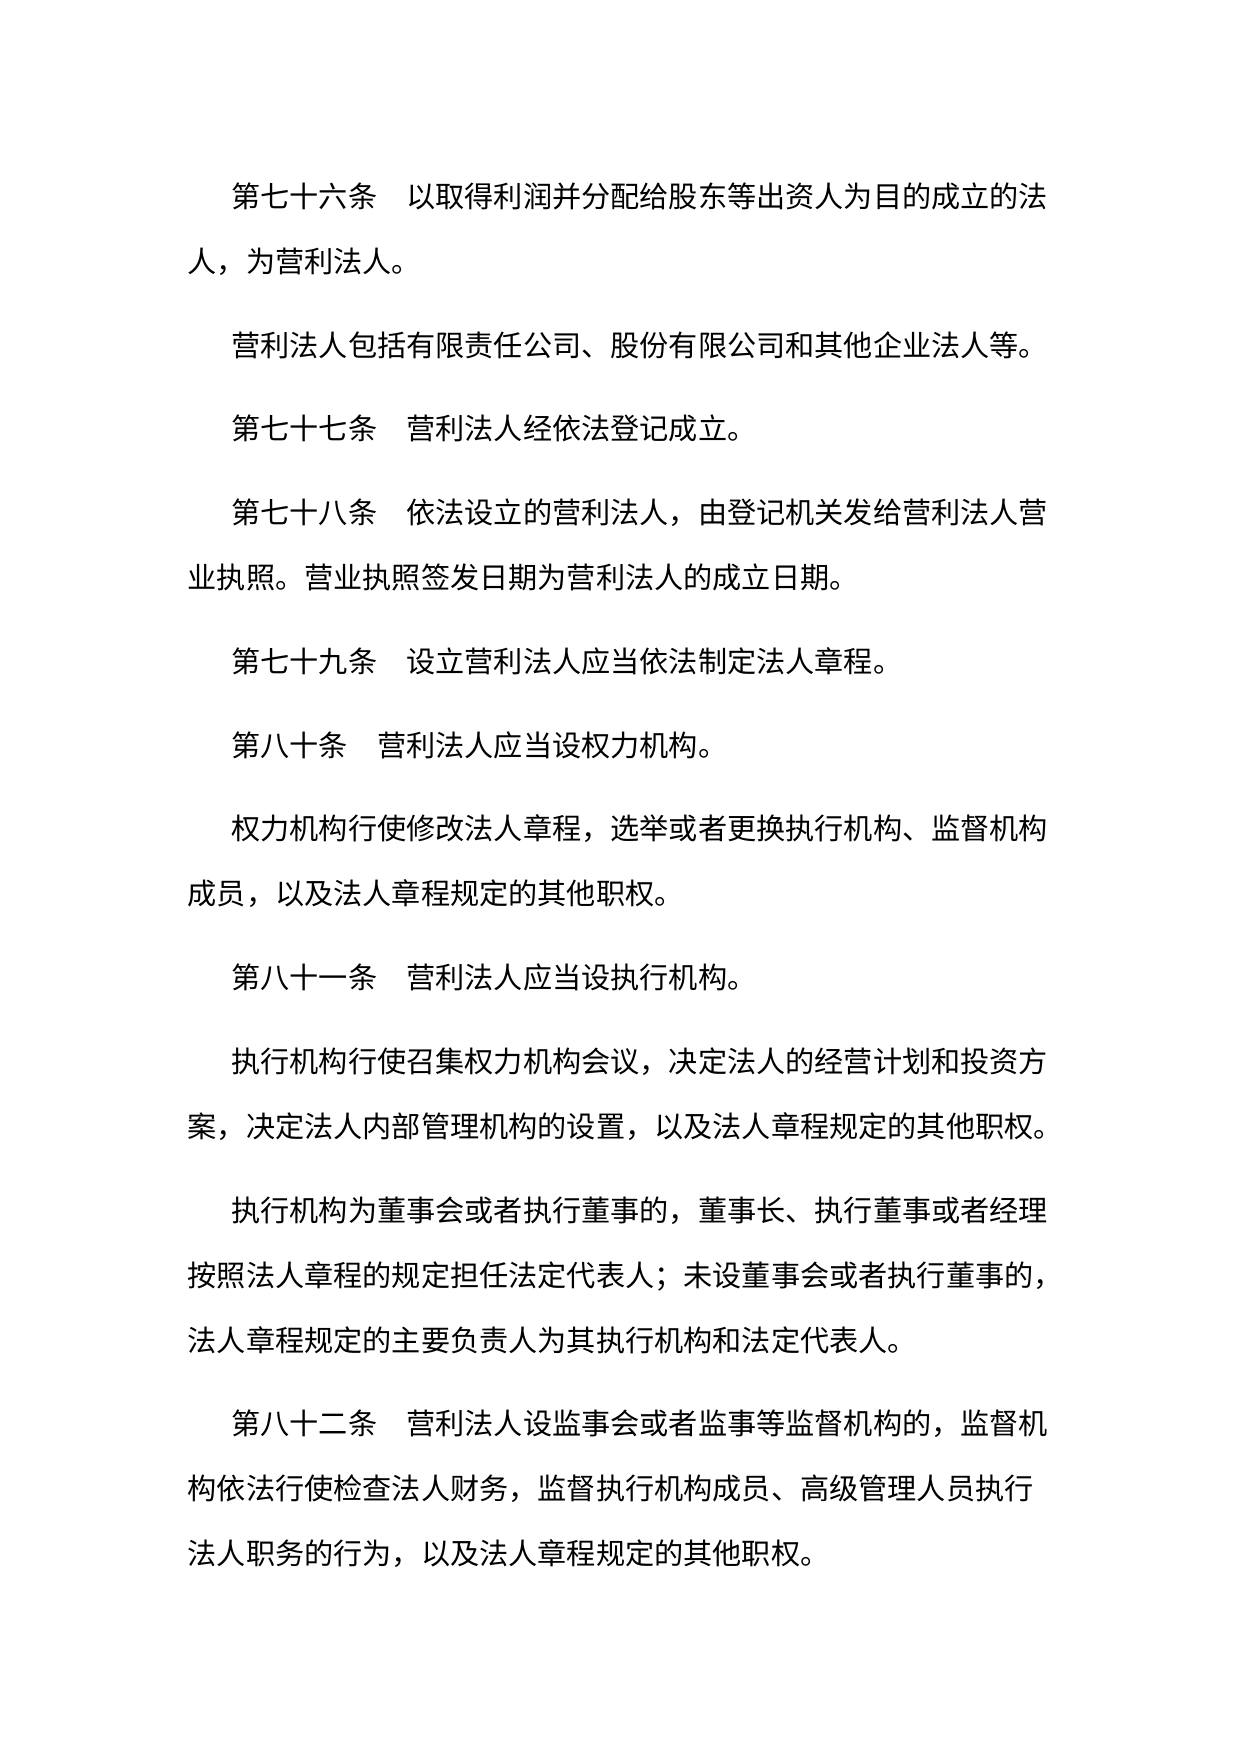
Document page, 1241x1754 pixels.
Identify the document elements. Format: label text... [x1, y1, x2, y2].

text 营利法人包括有限责任公司、股份有限公司和其他企业法人等。 [187, 311, 1053, 376]
text 执行机构行使召集权力机构会议，决定法人的经营计划和投资方案，决定法人内部管理机构的设置，以及法人章程规定的其他职权。 [187, 1027, 1053, 1157]
text 第七十六条 以取得利润并分配给股东等出资人为目的成立的法人，为营利法人。 [187, 162, 1053, 292]
text 第八十二条 营利法人设监事会或者监事等监督机构的，监督机构依法行使检查法人财务，监督执行机构成员、高级管理人员执行法人职务的行为，以及法人章程规定的其他职权。 [187, 1389, 1053, 1584]
text 第八十条 营利法人应当设权力机构。 [187, 711, 1053, 776]
text 第八十一条 营利法人应当设执行机构。 [187, 943, 1053, 1008]
text 第七十七条 营利法人经依法登记成立。 [187, 394, 1053, 459]
text 权力机构行使修改法人章程，选举或者更换执行机构、监督机构成员，以及法人章程规定的其他职权。 [187, 794, 1053, 924]
text 第七十九条 设立营利法人应当依法制定法人章程。 [187, 627, 1053, 692]
text 执行机构为董事会或者执行董事的，董事长、执行董事或者经理按照法人章程的规定担任法定代表人；未设董事会或者执行董事的，法人章程规定的主要负责人为其执行机构和法定代表人。 [187, 1176, 1053, 1371]
text 第七十八条 依法设立的营利法人，由登记机关发给营利法人营业执照。营业执照签发日期为营利法人的成立日期。 [187, 478, 1053, 608]
